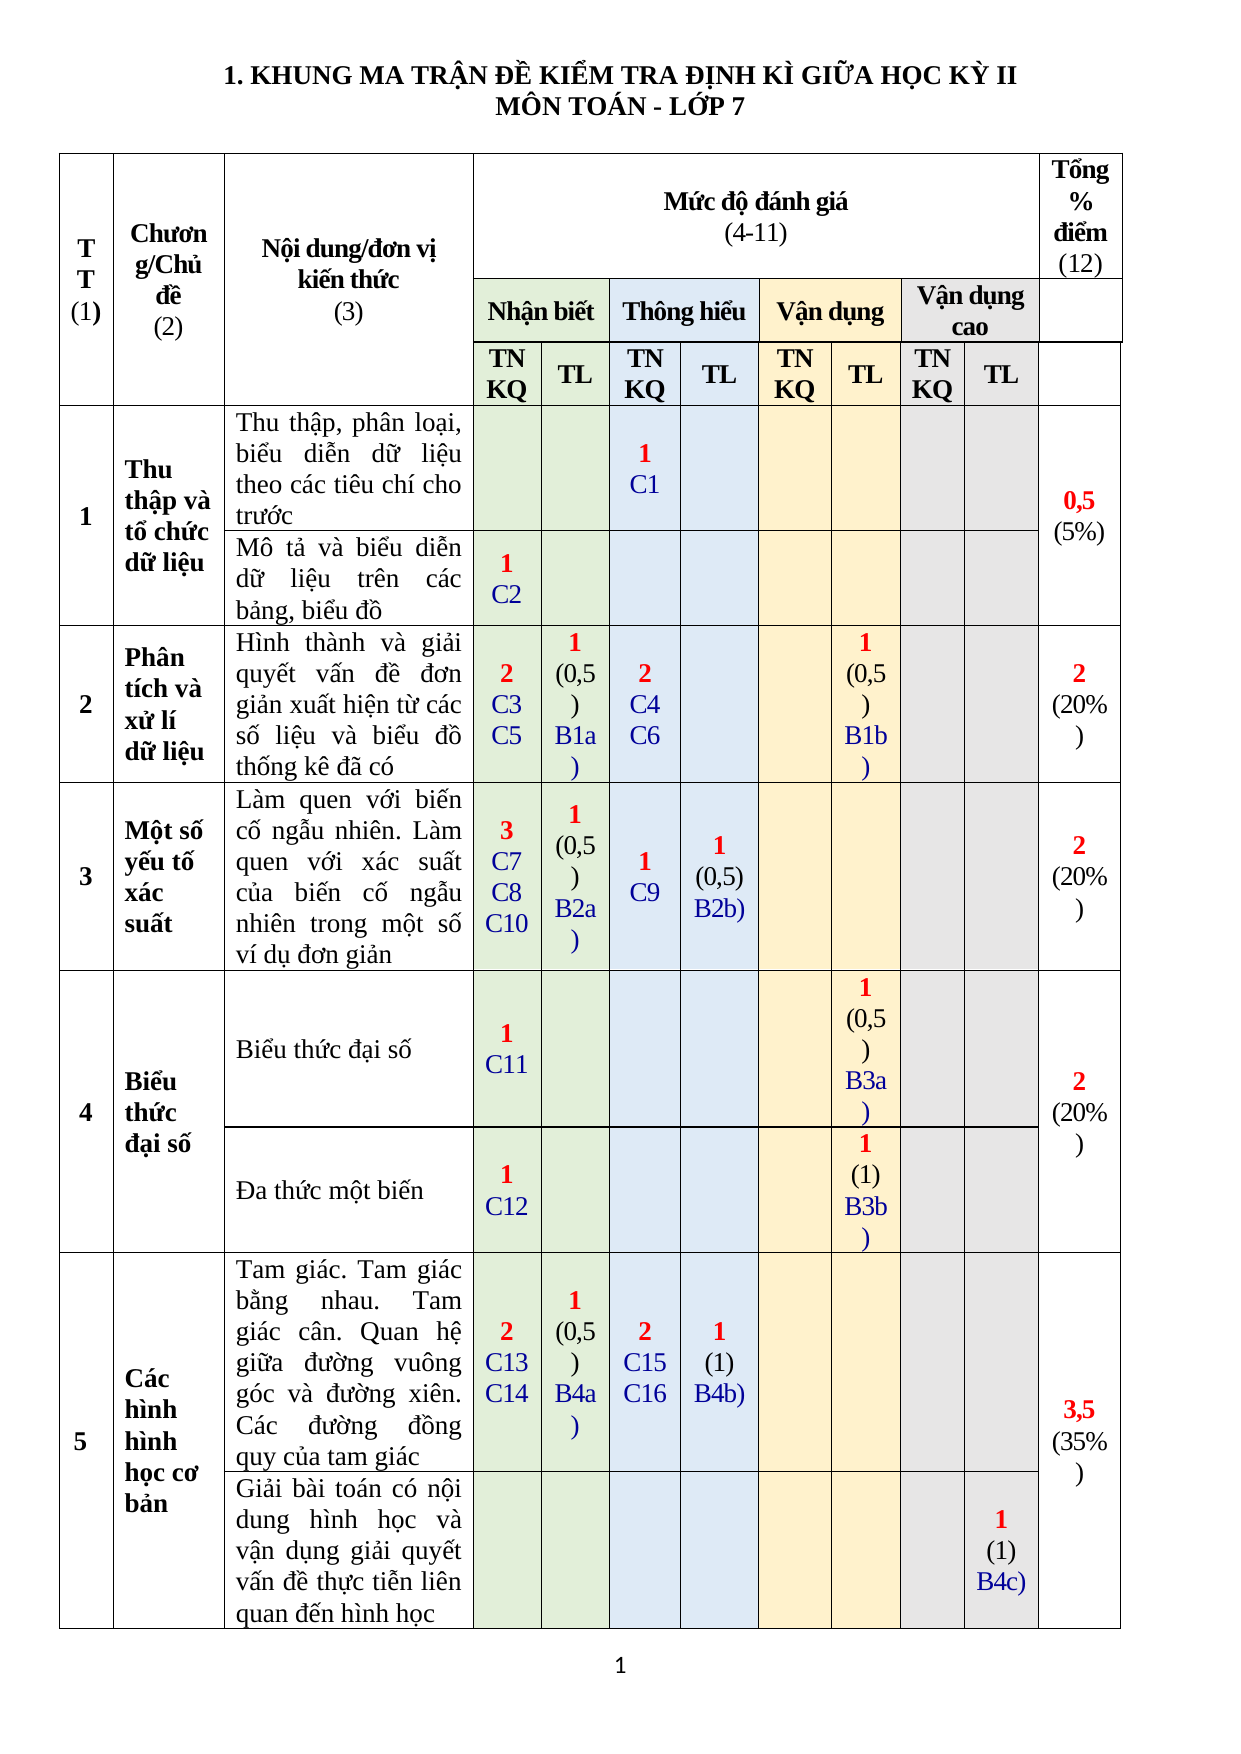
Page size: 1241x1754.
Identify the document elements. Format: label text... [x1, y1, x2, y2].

table_cell [832, 783, 900, 969]
table_cell 1 C9 [610, 783, 680, 969]
table_cell 2 C15 C16 [610, 1253, 680, 1471]
table_cell TL [681, 343, 758, 405]
table_cell Biểu thức đại số [225, 971, 473, 1126]
table_header Chương/Chủ đề (2) [114, 154, 224, 405]
table_cell [901, 406, 964, 530]
table_cell 3 C7 C8 C10 [474, 783, 541, 969]
table_cell 1 C1 [610, 406, 680, 530]
table_cell [542, 406, 609, 530]
table_cell [681, 626, 758, 782]
table_cell [542, 971, 609, 1126]
table_cell [965, 783, 1038, 969]
table_cell [759, 1472, 831, 1628]
table_cell 1 (0,5) B2a) [542, 783, 609, 969]
table_cell [965, 531, 1038, 625]
table_header Nội dung/đơn vị kiến thức (3) [225, 154, 473, 405]
table_cell [759, 1253, 831, 1471]
table_cell [832, 406, 900, 530]
table_cell 2 (20%) [1039, 783, 1120, 969]
table_cell [965, 971, 1038, 1126]
table_cell Làm quen với biến cố ngẫu nhiên. Làm quen với xác suất của biến cố ngẫu nhiên trong một số ví dụ đơn giản [225, 783, 473, 969]
table_cell 2 C4 C6 [610, 626, 680, 782]
table_cell [832, 531, 900, 625]
table_cell Vận dụng cao [902, 279, 1039, 341]
table_cell 4 [60, 971, 113, 1252]
table_cell [901, 1253, 964, 1471]
table_cell Mô tả và biểu diễn dữ liệu trên các bảng, biểu đồ [225, 531, 473, 625]
table_cell [759, 1128, 831, 1252]
table_cell [759, 406, 831, 530]
table_cell 2 C13 C14 [474, 1253, 541, 1471]
table_cell [832, 1253, 900, 1471]
text 1. KHUNG MA TRẬN ĐỀ KIỂM TRA ĐỊNH KÌ GIỮA HỌC KỲ II [89, 59, 1152, 90]
table_cell [681, 1128, 758, 1252]
table_cell 1 (1) B4b) [681, 1253, 758, 1471]
table_cell [474, 1472, 541, 1628]
table_cell [901, 783, 964, 969]
table_header Mức độ đánh giá (4-11) [474, 154, 1039, 278]
table_cell Thông hiểu [610, 279, 759, 341]
table_cell 1 (1) B3b) [832, 1128, 900, 1252]
table_cell [965, 406, 1038, 530]
table_cell 1 (1) B4c) [965, 1472, 1038, 1628]
table_cell [681, 531, 758, 625]
table_cell [901, 1128, 964, 1252]
table_cell Tam giác. Tam giác bằng nhau. Tam giác cân. Quan hệ giữa đường vuông góc và đường xiên. Các đường đồng quy của tam giác [225, 1253, 473, 1471]
table_cell TL [542, 343, 609, 405]
table_cell [681, 1472, 758, 1628]
table_cell [610, 1128, 680, 1252]
table_header TT (1) [60, 154, 113, 405]
table_cell 1 (0,5) B4a) [542, 1253, 609, 1471]
text MÔN TOÁN - LỚP 7 [89, 90, 1152, 121]
table_cell Thu thập, phân loại, biểu diễn dữ liệu theo các tiêu chí cho trước [225, 406, 473, 530]
table_cell [759, 783, 831, 969]
table_cell Giải bài toán có nội dung hình học và vận dụng giải quyết vấn đề thực tiễn liên quan đến hình học [225, 1472, 473, 1628]
table_cell [542, 1472, 609, 1628]
table_cell TL [832, 343, 900, 405]
table_cell 2 C3 C5 [474, 626, 541, 782]
table_cell [610, 971, 680, 1126]
table_header Tổng % điểm (12) [1040, 154, 1122, 278]
table_cell [474, 406, 541, 530]
table_cell [901, 1472, 964, 1628]
table_cell 1 C11 [474, 971, 541, 1126]
table_cell [965, 1253, 1038, 1471]
table_cell Vận dụng [760, 279, 901, 341]
table_cell Một số yếu tố xác suất [114, 783, 224, 969]
table_cell 1 (0,5) B1a) [542, 626, 609, 782]
table_cell Nhận biết [474, 279, 609, 341]
table_cell 1 (0,5) B3a) [832, 971, 900, 1126]
table_cell 5 [60, 1253, 113, 1628]
table_cell [542, 1128, 609, 1252]
table_cell Biểu thức đại số [114, 971, 224, 1252]
table_cell [759, 626, 831, 782]
table_cell Phân tích và xử lí dữ liệu [114, 626, 224, 782]
table_cell 1 (0,5) B2b) [681, 783, 758, 969]
table_cell Thu thập và tổ chức dữ liệu [114, 406, 224, 625]
table_cell TNKQ [901, 343, 964, 405]
table_cell Đa thức một biến [225, 1128, 473, 1252]
table_cell [901, 531, 964, 625]
table_cell 3,5 (35%) [1039, 1253, 1120, 1628]
table_cell [610, 531, 680, 625]
table_cell 0,5 (5%) [1039, 406, 1120, 625]
table_cell [759, 971, 831, 1126]
table_cell TNKQ [759, 343, 831, 405]
table_cell [681, 971, 758, 1126]
table_cell [542, 531, 609, 625]
table_cell Các hình hình học cơ bản [114, 1253, 224, 1628]
table_cell [681, 406, 758, 530]
table_cell 2 [60, 626, 113, 782]
table_cell [965, 626, 1038, 782]
table_cell Hình thành và giải quyết vấn đề đơn giản xuất hiện từ các số liệu và biểu đồ thống kê đã có [225, 626, 473, 782]
table_cell [759, 531, 831, 625]
table_cell 2 (20%) [1039, 626, 1120, 782]
table_cell 3 [60, 783, 113, 969]
table_cell [1040, 279, 1122, 341]
table_cell [901, 626, 964, 782]
table_cell [965, 1128, 1038, 1252]
table_cell [1039, 343, 1120, 405]
table_cell [610, 1472, 680, 1628]
table_cell 1 C12 [474, 1128, 541, 1252]
table_cell [832, 1472, 900, 1628]
table_cell TNKQ [474, 343, 541, 405]
table_cell 1 C2 [474, 531, 541, 625]
table_cell [901, 971, 964, 1126]
table_cell TNKQ [610, 343, 680, 405]
table_cell 1 (0,5) B1b) [832, 626, 900, 782]
table_cell 2 (20%) [1039, 971, 1120, 1252]
table_cell 1 [60, 406, 113, 625]
table_cell TL [965, 343, 1038, 405]
